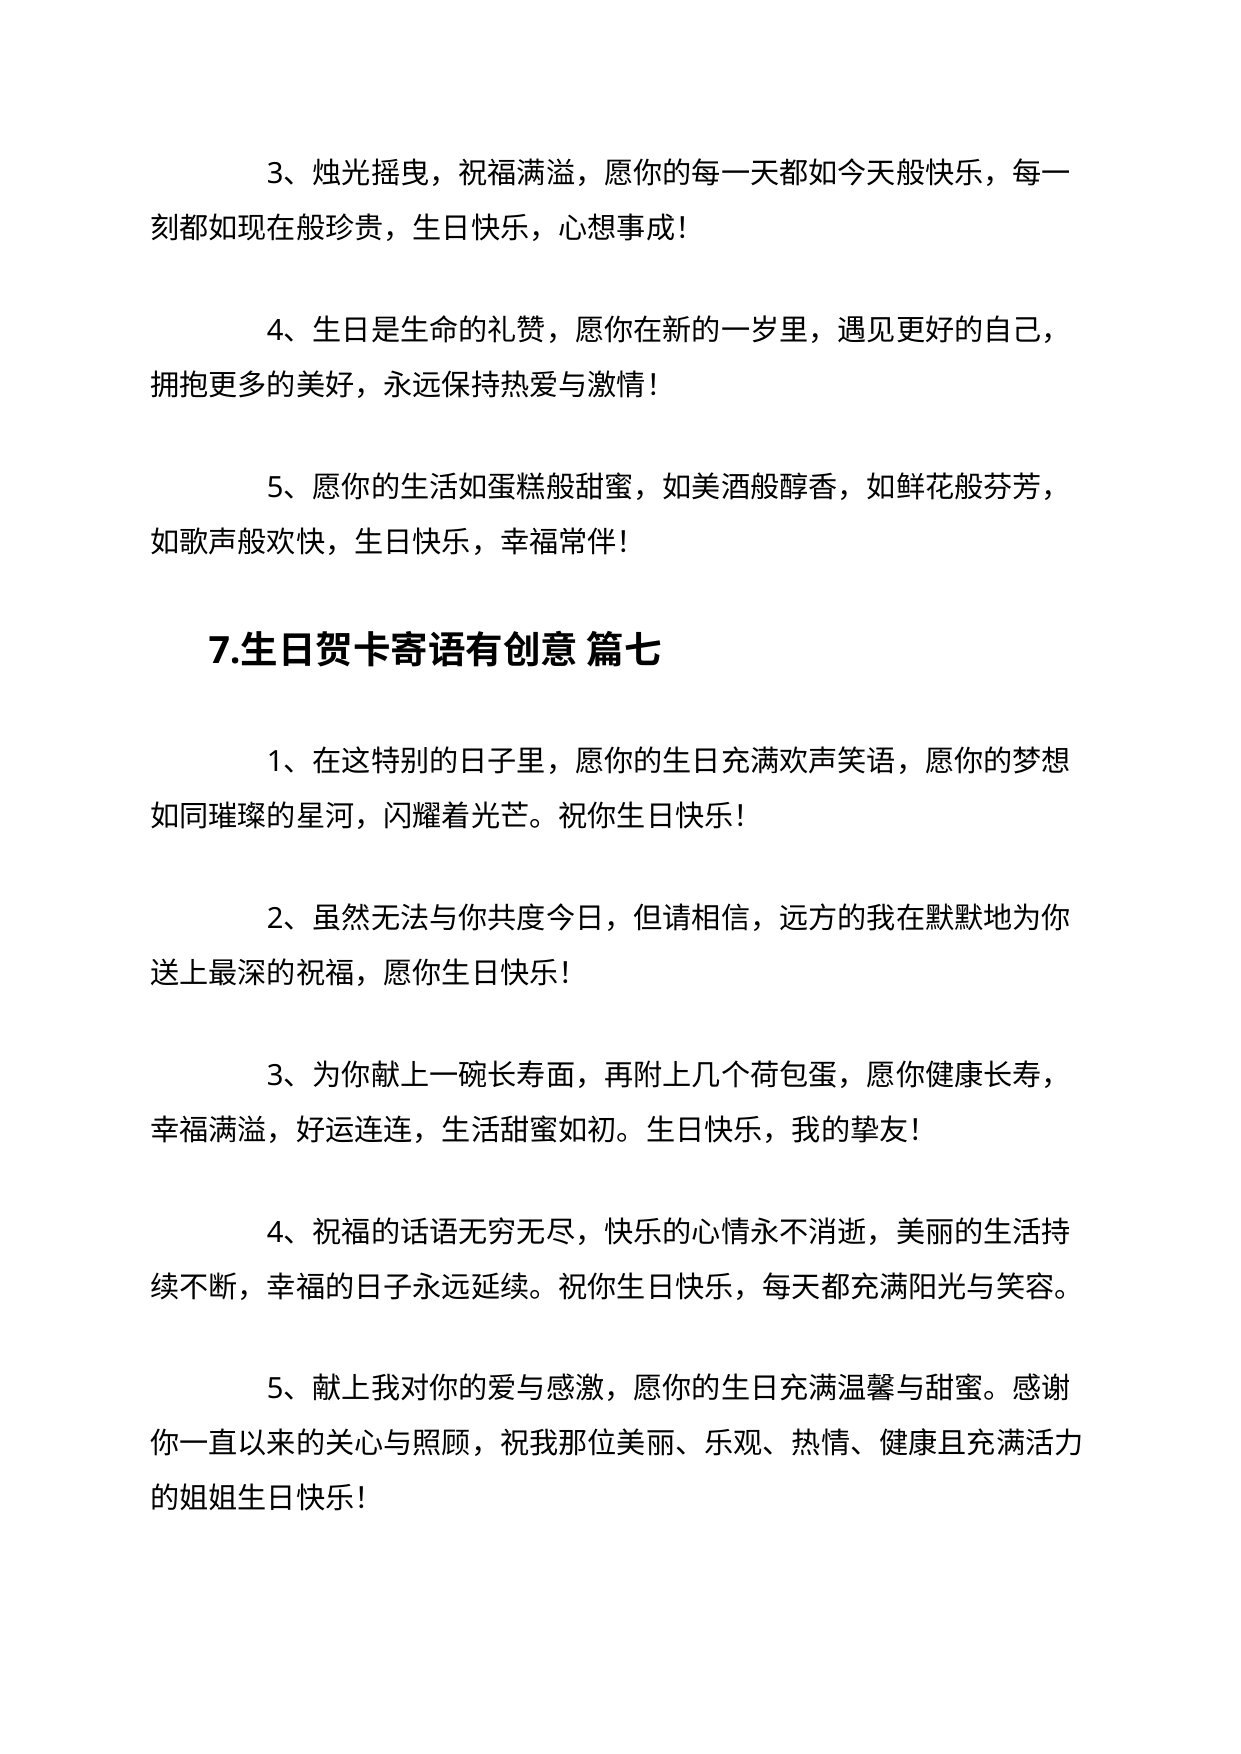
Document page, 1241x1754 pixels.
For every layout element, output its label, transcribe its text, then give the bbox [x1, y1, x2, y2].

text 2、虽然无法与你共度今日，但请相信，远方的我在默默地为你送上最深的祝福，愿你生日快乐！ [150, 895, 1090, 992]
text 4、祝福的话语无穷无尽，快乐的心情永不消逝，美丽的生活持续不断，幸福的日子永远延续。祝你生日快乐，每天都充满阳光与笑容。 [150, 1208, 1090, 1306]
text 3、为你献上一碗长寿面，再附上几个荷包蛋，愿你健康长寿，幸福满溢，好运连连，生活甜蜜如初。生日快乐，我的挚友！ [150, 1051, 1090, 1149]
text 5、愿你的生活如蛋糕般甜蜜，如美酒般醇香，如鲜花般芬芳，如歌声般欢快，生日快乐，幸福常伴！ [150, 463, 1090, 561]
text 7.生日贺卡寄语有创意 篇七 [150, 620, 1090, 675]
text 1、在这特别的日子里，愿你的生日充满欢声笑语，愿你的梦想如同璀璨的星河，闪耀着光芒。祝你生日快乐！ [150, 738, 1090, 835]
text 3、烛光摇曳，祝福满溢，愿你的每一天都如今天般快乐，每一刻都如现在般珍贵，生日快乐，心想事成！ [150, 150, 1090, 247]
text 5、献上我对你的爱与感激，愿你的生日充满温馨与甜蜜。感谢你一直以来的关心与照顾，祝我那位美丽、乐观、热情、健康且充满活力的姐姐生日快乐！ [150, 1365, 1090, 1517]
text 4、生日是生命的礼赞，愿你在新的一岁里，遇见更好的自己，拥抱更多的美好，永远保持热爱与激情！ [150, 307, 1090, 404]
